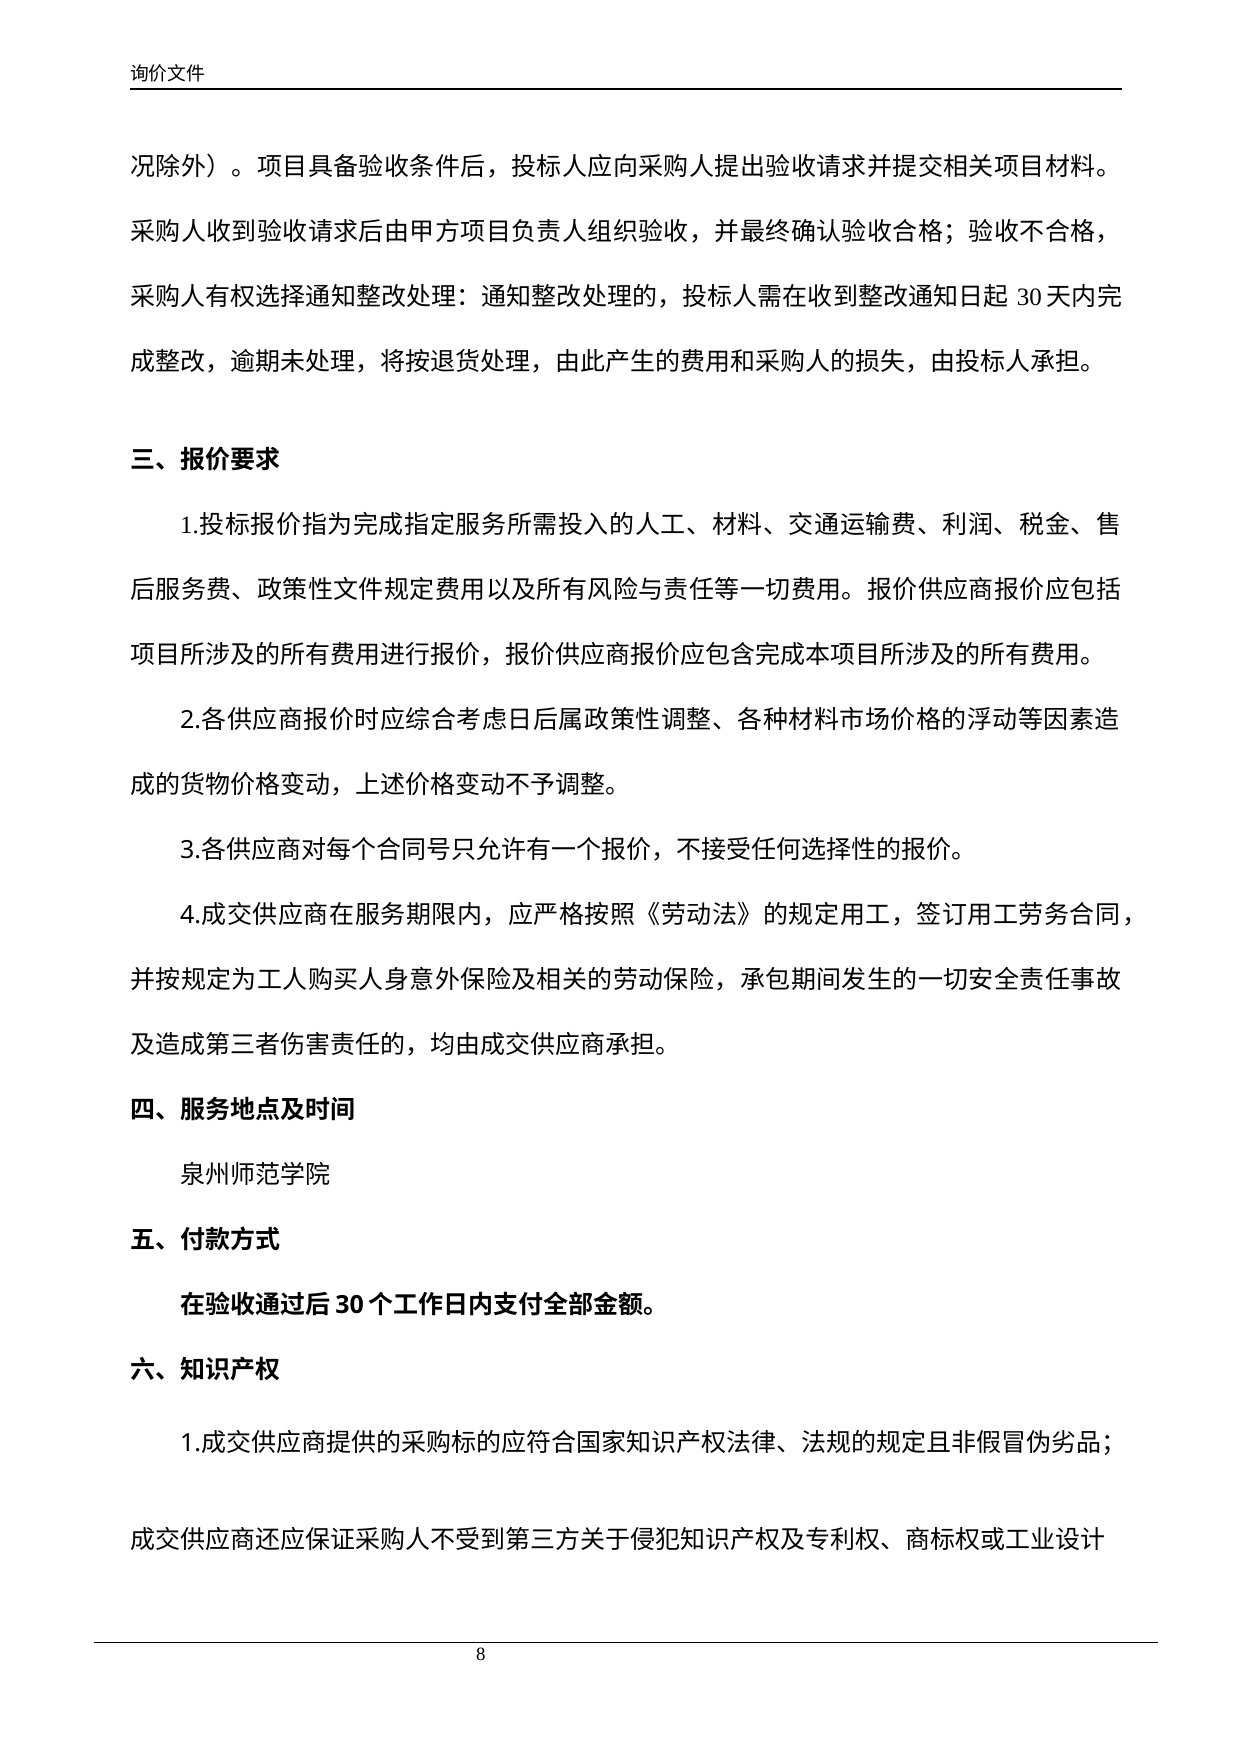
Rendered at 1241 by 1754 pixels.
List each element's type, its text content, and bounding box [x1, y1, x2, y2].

text 五、付款方式 [130, 1205, 1122, 1270]
text 六、知识产权 [130, 1335, 1122, 1400]
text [130, 1408, 1122, 1570]
text 三、报价要求 [130, 425, 1122, 490]
text 泉州师范学院 [130, 1140, 1122, 1205]
text 四、服务地点及时间 [130, 1075, 1122, 1140]
text 1.投标报价指为完成指定服务所需投入的人工、材料、交通运输费、利润、税金、售后服务费、政策性文件规定费用以及所有风险与责任等一切费用。报价供应商报价应包括项目所涉及的所有费用进行报价，报价供应商报价应包含完成本项目所涉及的所有费用。 [130, 490, 1122, 685]
text 4.成交供应商在服务期限内，应严格按照《劳动法》的规定用工，签订用工劳务合同，并按规定为工人购买人身意外保险及相关的劳动保险，承包期间发生的一切安全责任事故及造成第三者伤害责任的，均由成交供应商承担。 [130, 880, 1122, 1075]
text 3.各供应商对每个合同号只允许有一个报价，不接受任何选择性的报价。 [130, 815, 1122, 880]
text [130, 132, 1122, 392]
text 在验收通过后30个工作日内支付全部金额。 [130, 1270, 1122, 1335]
text 2.各供应商报价时应综合考虑日后属政策性调整、各种材料市场价格的浮动等因素造成的货物价格变动，上述价格变动不予调整。 [130, 685, 1122, 815]
